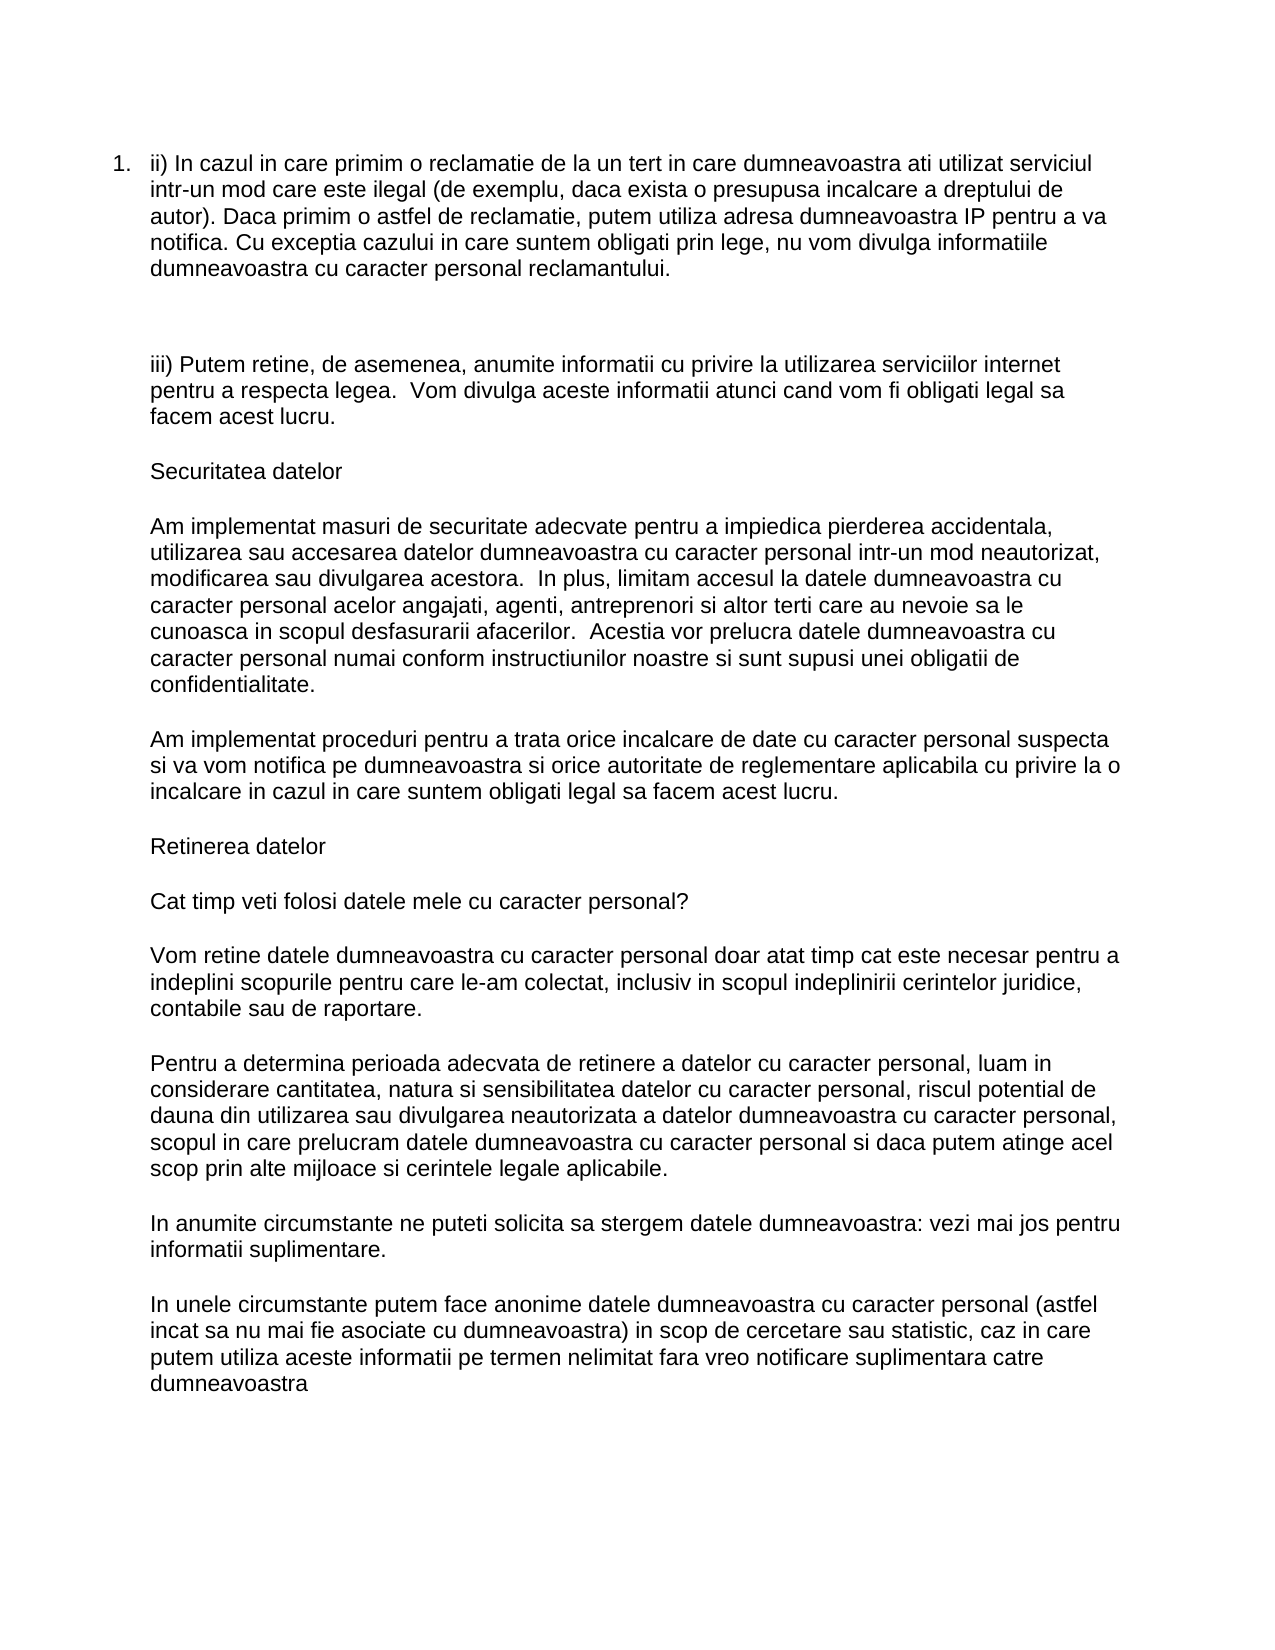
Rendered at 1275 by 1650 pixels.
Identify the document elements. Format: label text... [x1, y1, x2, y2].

list ii) In cazul in care primim o reclamatie de la un tert in care dumneavoastra ati utilizat serviciul intr-un mod care este ilegal (de exemplu, daca exista o presupusa incalcare a dreptului de autor). Daca primim o astfel de reclamatie, putem utiliza adresa dumneavoastra IP pentru a va notifica. Cu exceptia cazului in care suntem obligati prin lege, nu vom divulga informatiile dumneavoastra cu caracter personal reclamantului. [112, 150, 1125, 282]
text Cat timp veti folosi datele mele cu caracter personal? [150, 888, 1125, 914]
text Pentru a determina perioada adecvata de retinere a datelor cu caracter personal, luam in considerare cantitatea, natura si sensibilitatea datelor cu caracter personal, riscul potential de dauna din utilizarea sau divulgarea neautorizata a datelor dumneavoastra cu caracter personal, scopul in care prelucram datele dumneavoastra cu caracter personal si daca putem atinge acel scop prin alte mijloace si cerintele legale aplicabile. [150, 1050, 1125, 1181]
text Am implementat masuri de securitate adecvate pentru a impiedica pierderea accidentala, utilizarea sau accesarea datelor dumneavoastra cu caracter personal intr-un mod neautorizat, modificarea sau divulgarea acestora. In plus, limitam accesul la datele dumneavoastra cu caracter personal acelor angajati, agenti, antreprenori si altor terti care au nevoie sa le cunoasca in scopul desfasurarii afacerilor. Acestia vor prelucra datele dumneavoastra cu caracter personal numai conform instructiunilor noastre si sunt supusi unei obligatii de confidentialitate. [150, 513, 1125, 697]
text In anumite circumstante ne puteti solicita sa stergem datele dumneavoastra: vezi mai jos pentru informatii suplimentare. [150, 1210, 1125, 1262]
text Retinerea datelor [150, 833, 1125, 859]
text Vom retine datele dumneavoastra cu caracter personal doar atat timp cat este necesar pentru a indeplini scopurile pentru care le-am colectat, inclusiv in scopul indeplinirii cerintelor juridice, contabile sau de raportare. [150, 942, 1125, 1021]
text In unele circumstante putem face anonime datele dumneavoastra cu caracter personal (astfel incat sa nu mai fie asociate cu dumneavoastra) in scop de cercetare sau statistic, caz in care putem utiliza aceste informatii pe termen nelimitat fara vreo notificare suplimentara catre dumneavoastra [150, 1291, 1125, 1396]
text iii) Putem retine, de asemenea, anumite informatii cu privire la utilizarea serviciilor internet pentru a respecta legea. Vom divulga aceste informatii atunci cand vom fi obligati legal sa facem acest lucru. [150, 351, 1125, 430]
text Securitatea datelor [150, 458, 1125, 484]
text Am implementat proceduri pentru a trata orice incalcare de date cu caracter personal suspecta si va vom notifica pe dumneavoastra si orice autoritate de reglementare aplicabila cu privire la o incalcare in cazul in care suntem obligati legal sa facem acest lucru. [150, 726, 1125, 804]
